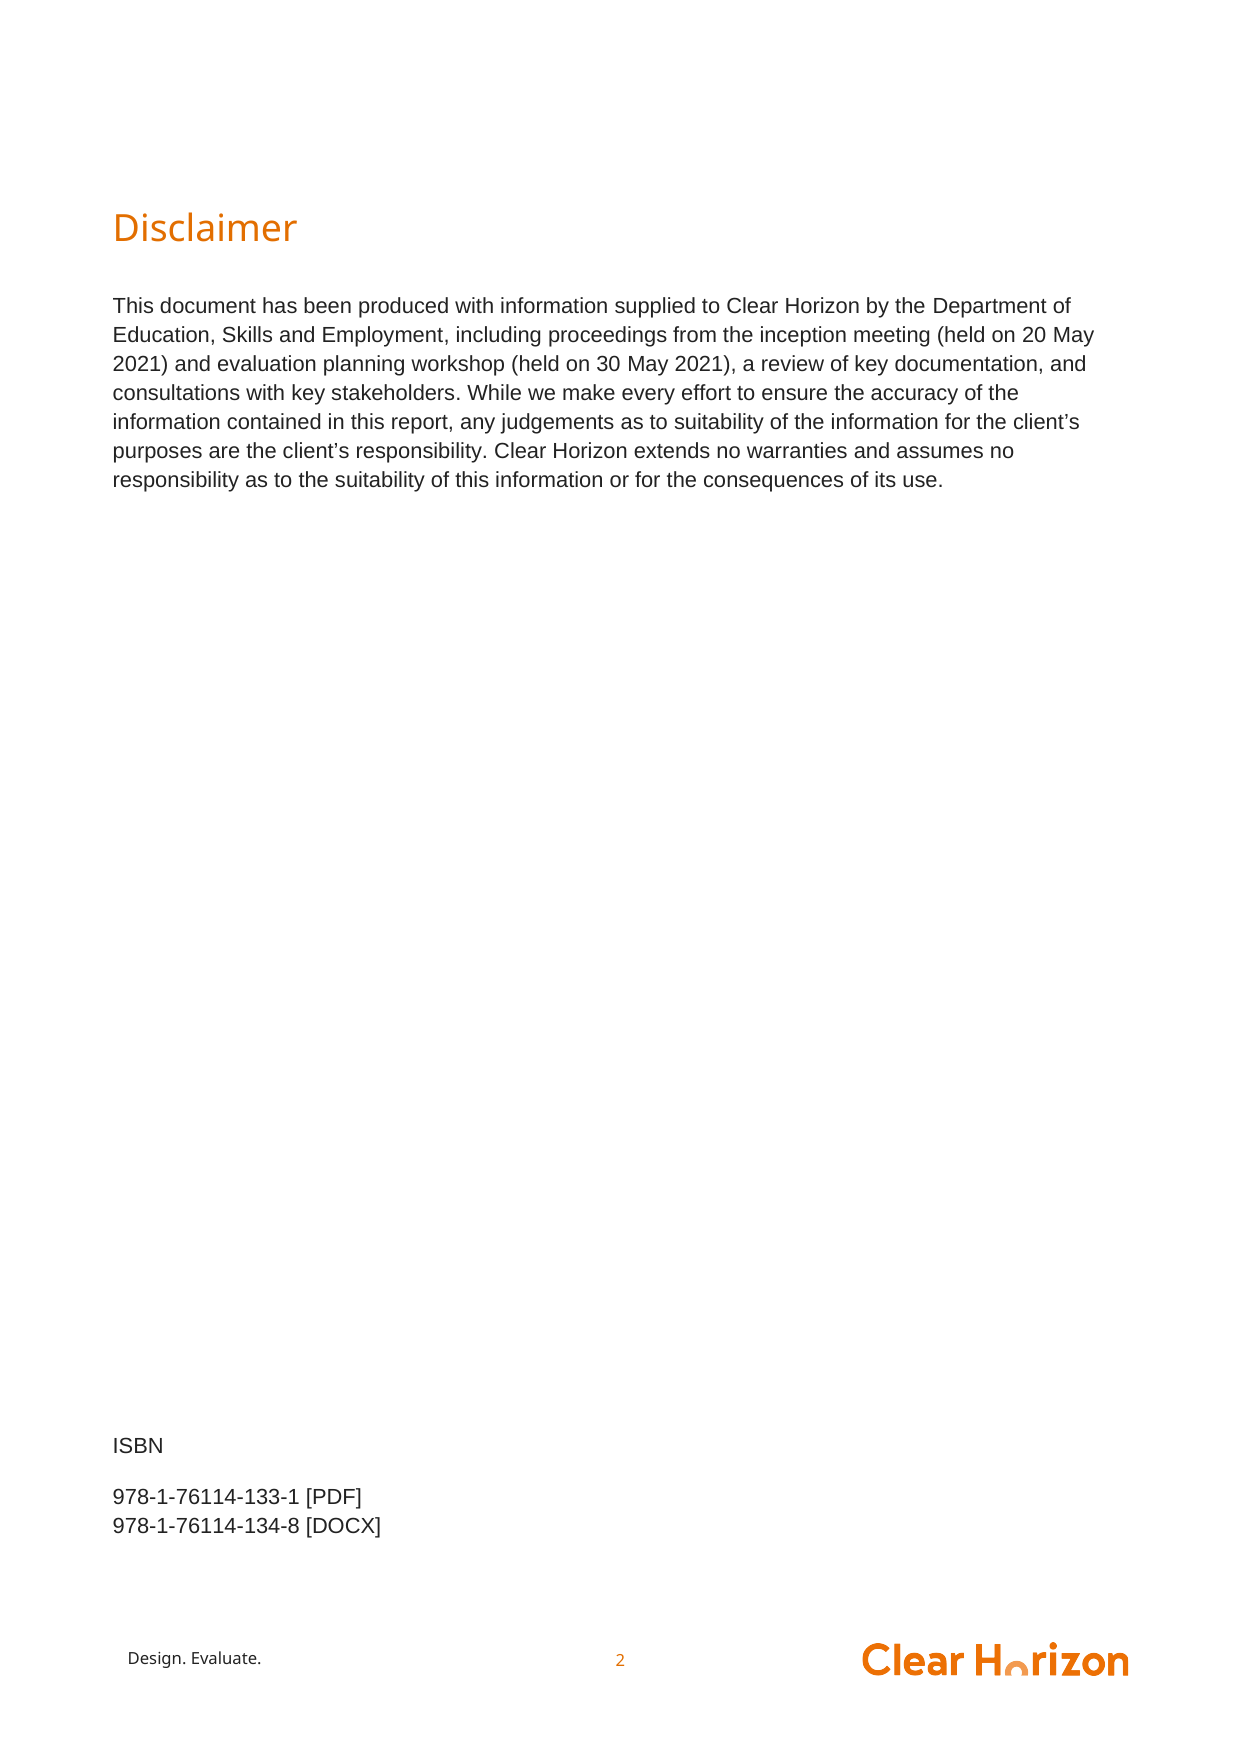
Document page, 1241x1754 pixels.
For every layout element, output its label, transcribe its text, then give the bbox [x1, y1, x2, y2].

picture [862, 1642, 1129, 1676]
text 978-1-76114-133-1 [PDF] 978-1-76114-134-8 [DOCX] [112, 1484, 1128, 1538]
text This document has been produced with information supplied to Clear Horizon by the , including proceedings from the inception meeting (held on 20 May 2021) and evaluation planning workshop (held on 30 May 2021), a review of key documentation, and consultations with key stakeholders. While we make every effort to ensure the accuracy of the information contained in this report, any judgements as to suitability of the information for the client’s purposes are the client’s responsibility. Clear Horizon extends no warranties and assumes no responsibility as to the suitability of this information or for the consequences of its use. [112, 293, 1128, 492]
text ISBN [112, 1433, 1128, 1458]
subtitle Disclaimer [112, 201, 1128, 252]
